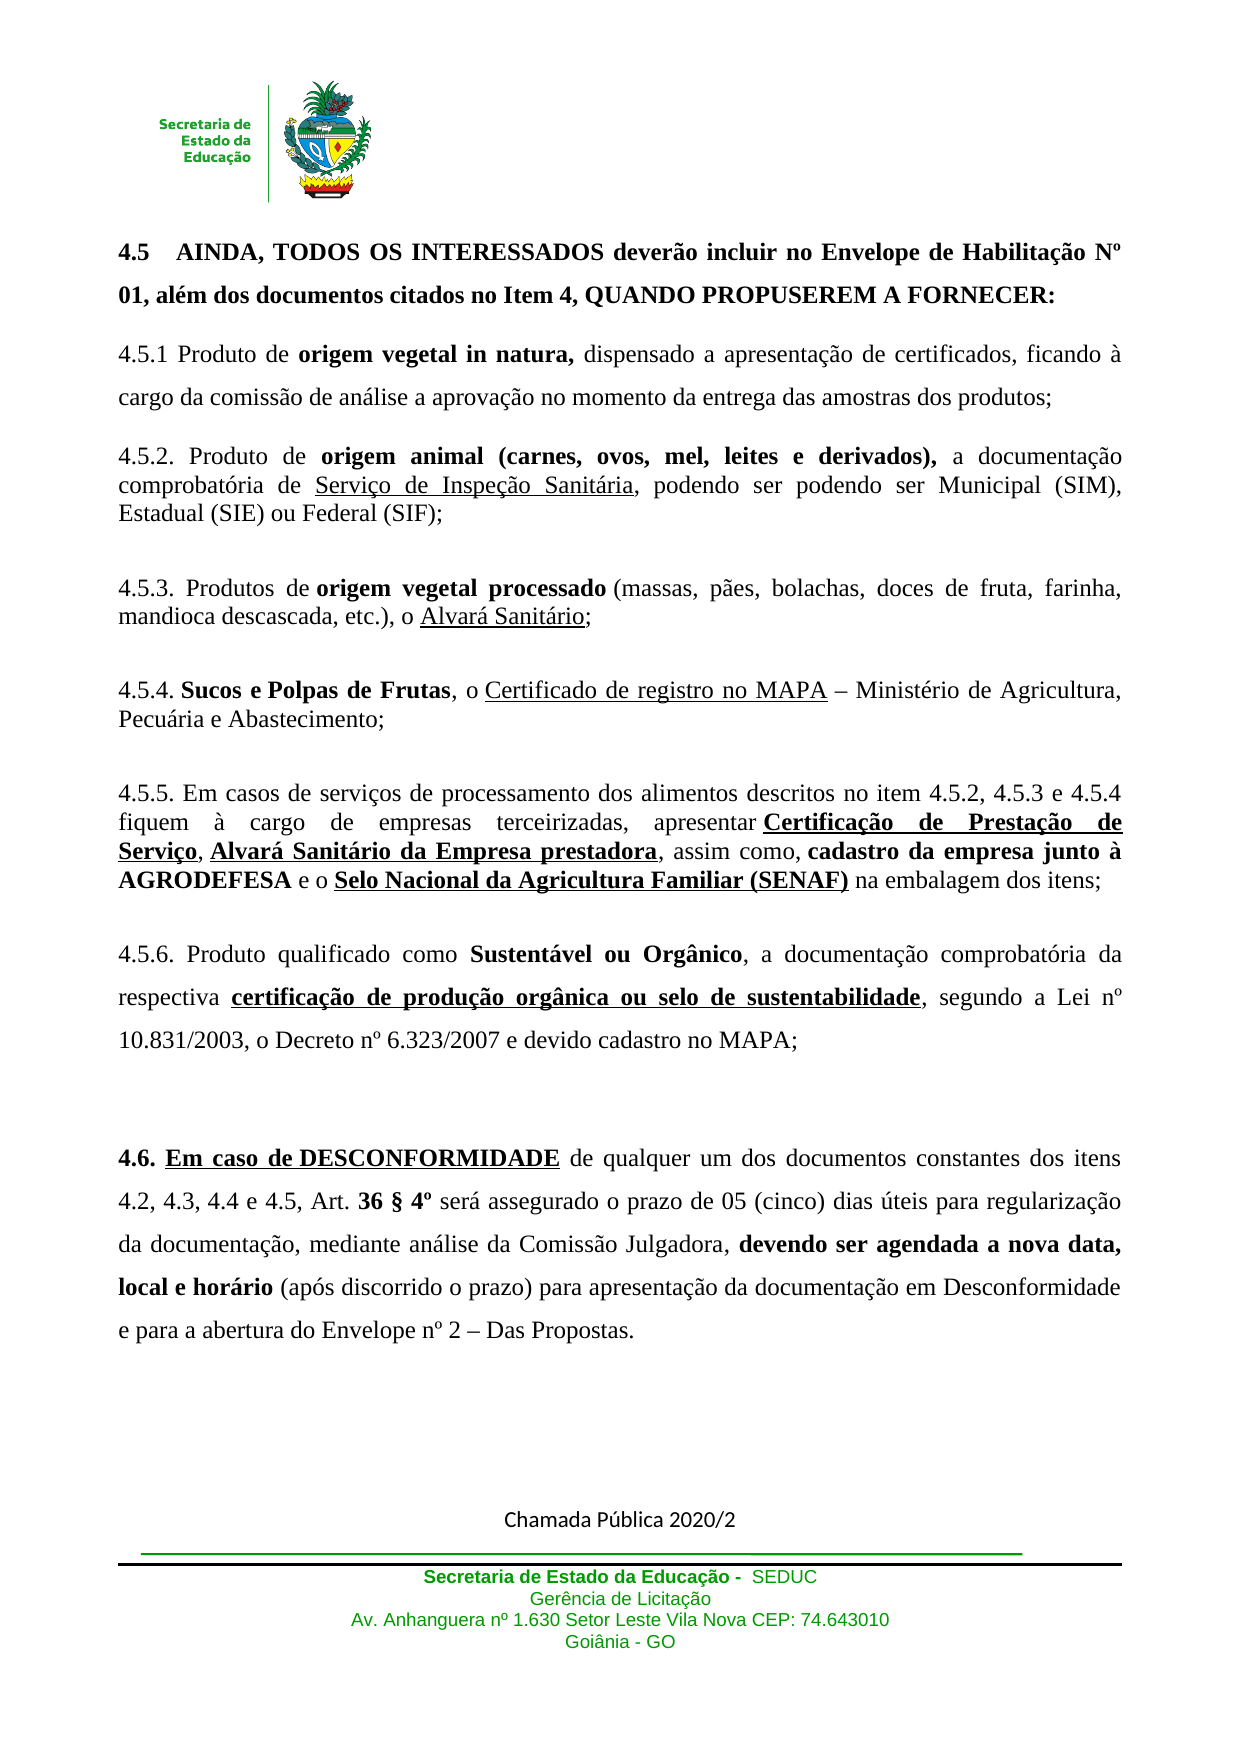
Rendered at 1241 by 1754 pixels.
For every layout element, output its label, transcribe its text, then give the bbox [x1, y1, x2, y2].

text 4.5.3. Produtos de origem vegetal processado (massas, pães, bolachas, doces de fruta, farinha, mandioca descascada, etc.), o Alvará Sanitário; [118, 573, 1122, 630]
text 4.5.5. Em casos de serviços de processamento dos alimentos descritos no item 4.5.2, 4.5.3 e 4.5.4 fiquem à cargo de empresas terceirizadas, apresentar Certificação de Prestação de Serviço, Alvará Sanitário da Empresa prestadora, assim como, cadastro da empresa junto à AGRODEFESA e o Selo Nacional da Agricultura Familiar (SENAF) na embalagem dos itens; [118, 778, 1122, 893]
text 4.6. Em caso de DESCONFORMIDADE de qualquer um dos documentos constantes dos itens 4.2, 4.3, 4.4 e 4.5, Art. 36 § 4º será assegurado o prazo de 05 (cinco) dias úteis para regularização da documentação, mediante análise da Comissão Julgadora, devendo ser agendada a nova data, local e horário (após discorrido o prazo) para apresentação da documentação em Desconformidade e para a abertura do Envelope nº 2 – Das Propostas. [118, 1143, 1122, 1344]
text 4.5.6. Produto qualificado como Sustentável ou Orgânico, a documentação comprobatória da respectiva certificação de produção orgânica ou selo de sustentabilidade, segundo a Lei nº 10.831/2003, o Decreto nº 6.323/2007 e devido cadastro no MAPA; [118, 939, 1122, 1054]
text 4.5.1 Produto de origem vegetal in natura, dispensado a apresentação de certificados, ficando à cargo da comissão de análise a aprovação no momento da entrega das amostras dos produtos; [118, 339, 1122, 411]
text 4.5.4. Sucos e Polpas de Frutas, o Certificado de registro no MAPA – Ministério de Agricultura, Pecuária e Abastecimento; [118, 676, 1122, 733]
text 4.5.2. Produto de origem animal (carnes, ovos, mel, leites e derivados), a documentação comprobatória de Serviço de Inspeção Sanitária, podendo ser podendo ser Municipal (SIM), Estadual (SIE) ou Federal (SIF); [118, 441, 1122, 527]
picture [118, 73, 412, 210]
text 4.5 AINDA, TODOS OS INTERESSADOS deverão incluir no Envelope de Habilitação Nº 01, além dos documentos citados no Item 4, QUANDO PROPUSEREM A FORNECER: [118, 237, 1122, 309]
